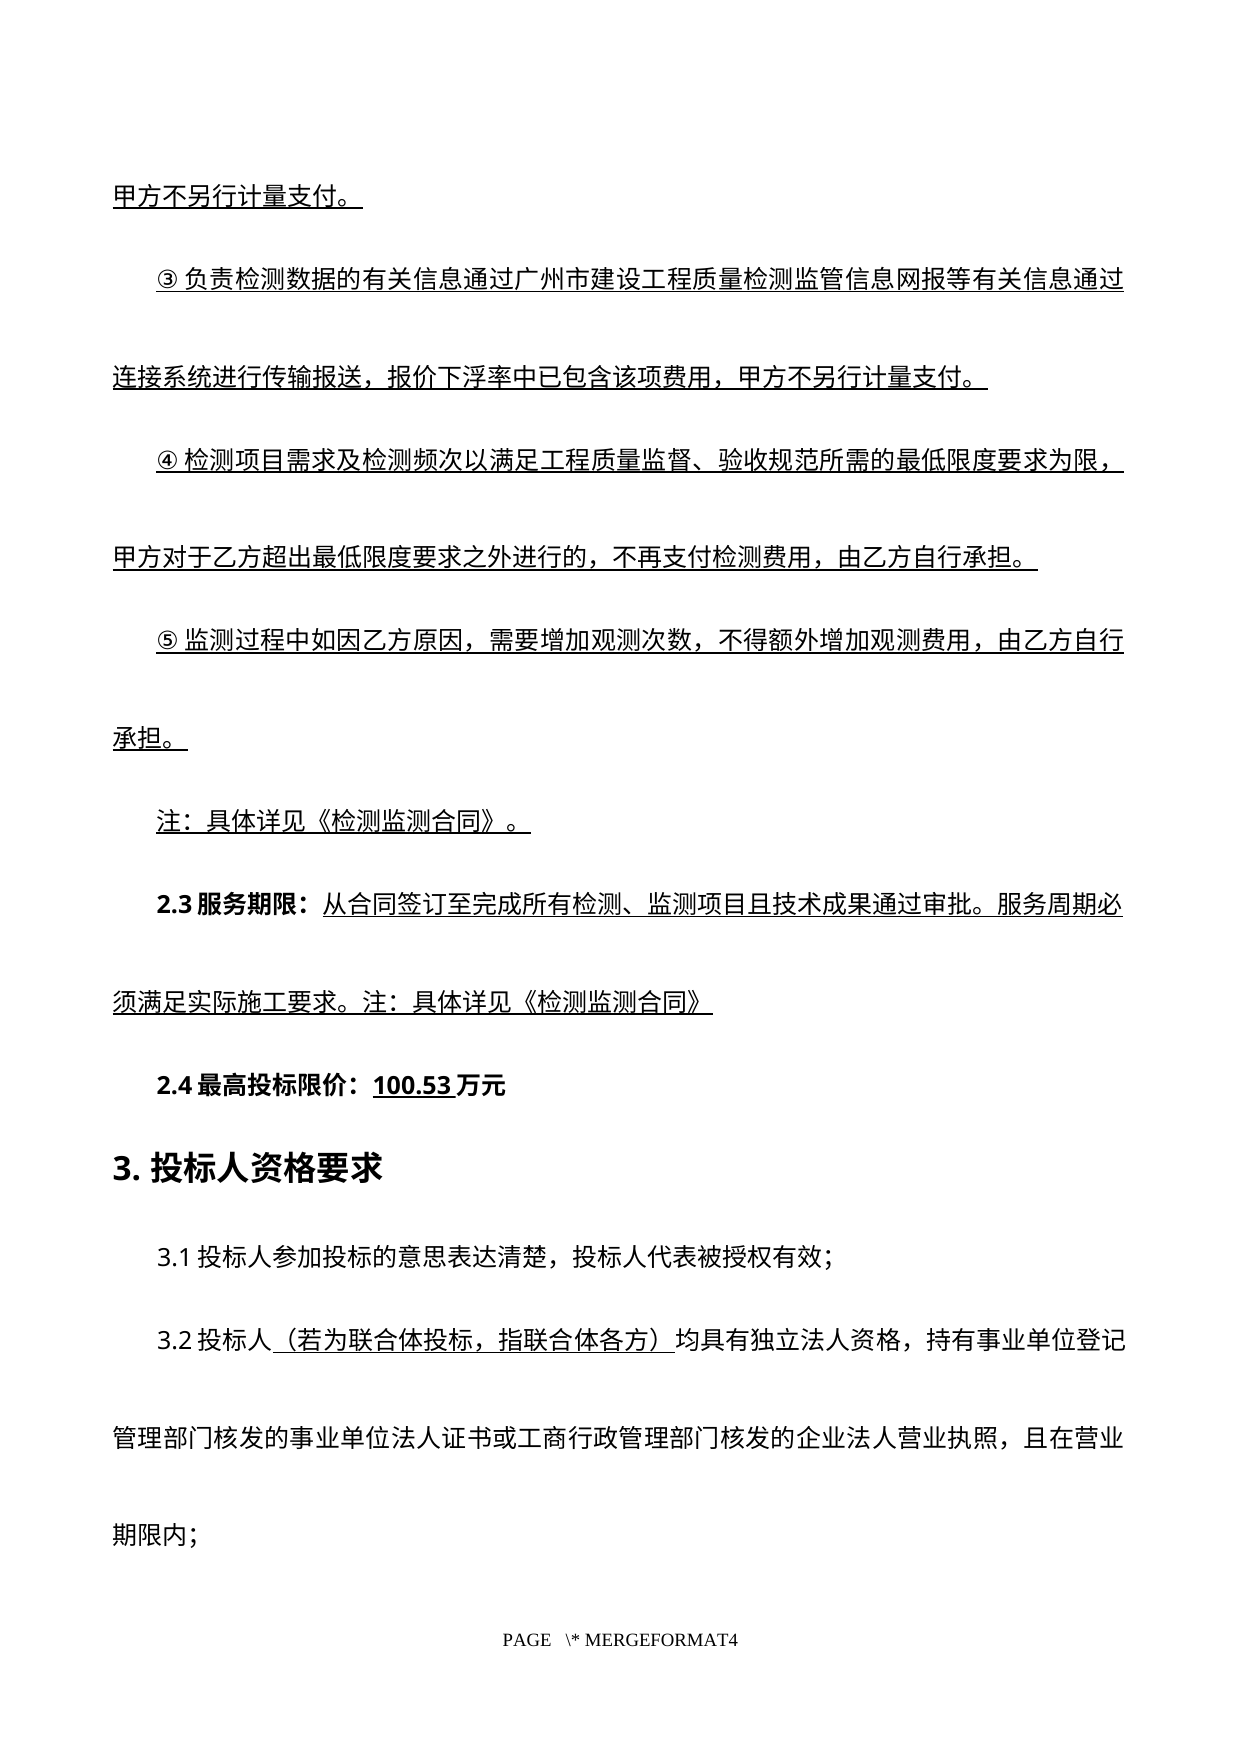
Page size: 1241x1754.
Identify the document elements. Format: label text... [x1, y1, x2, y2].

text 2.4最高投标限价：100.53万元 [112, 1051, 1128, 1116]
text ④检测项目需求及检测频次以满足工程质量监督、验收规范所需的最低限度要求为限，甲方对于乙方超出最低限度要求之外进行的，不再支付检测费用，由乙方自行承担。 [112, 426, 1128, 588]
text ③负责检测数据的有关信息通过广州市建设工程质量检测监管信息网报等有关信息通过连接系统进行传输报送，报价下浮率中已包含该项费用，甲方不另行计量支付。 [112, 245, 1128, 408]
text 2.3服务期限：从合同签订至完成所有检测、监测项目且技术成果通过审批。服务周期必须满足实际施工要求。注：具体详见《检测监测合同》 [112, 870, 1128, 1033]
subtitle 3. 投标人资格要求 [112, 1134, 1128, 1199]
text 3.2投标人（若为联合体投标，指联合体各方）均具有独立法人资格，持有事业单位登记管理部门核发的事业单位法人证书或工商行政管理部门核发的企业法人营业执照，且在营业期限内； [112, 1306, 1128, 1566]
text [112, 162, 1128, 227]
text 3.1投标人参加投标的意思表达清楚，投标人代表被授权有效； [112, 1223, 1128, 1288]
text ⑤监测过程中如因乙方原因，需要增加观测次数，不得额外增加观测费用，由乙方自行承担。 [112, 606, 1128, 769]
text 注：具体详见《检测监测合同》。 [112, 787, 1128, 852]
